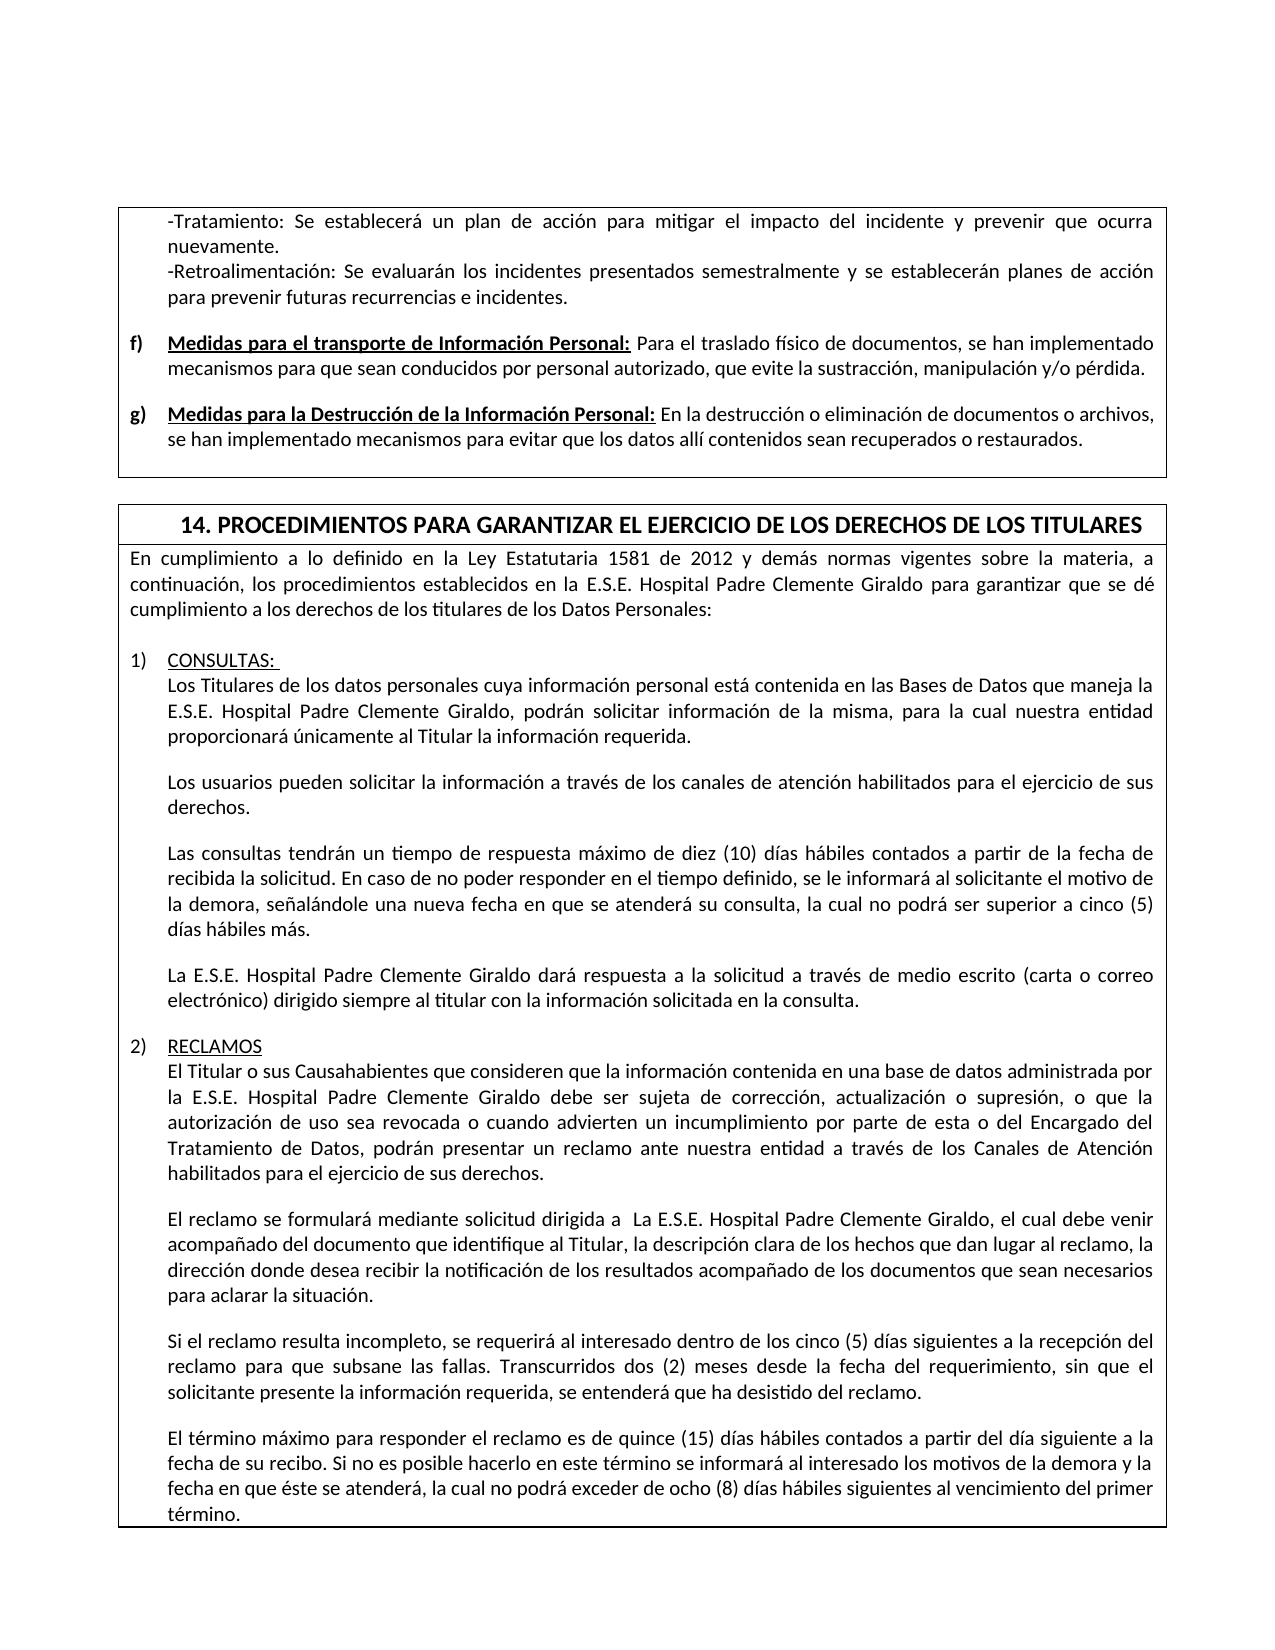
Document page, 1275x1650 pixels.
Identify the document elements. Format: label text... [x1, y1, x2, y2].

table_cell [119, 208, 1166, 477]
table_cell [119, 545, 1166, 1526]
table_header PROCEDIMIENTOS PARA GARANTIZAR EL EJERCICIO DE LOS DERECHOS DE LOS TITULARES [119, 505, 1166, 544]
